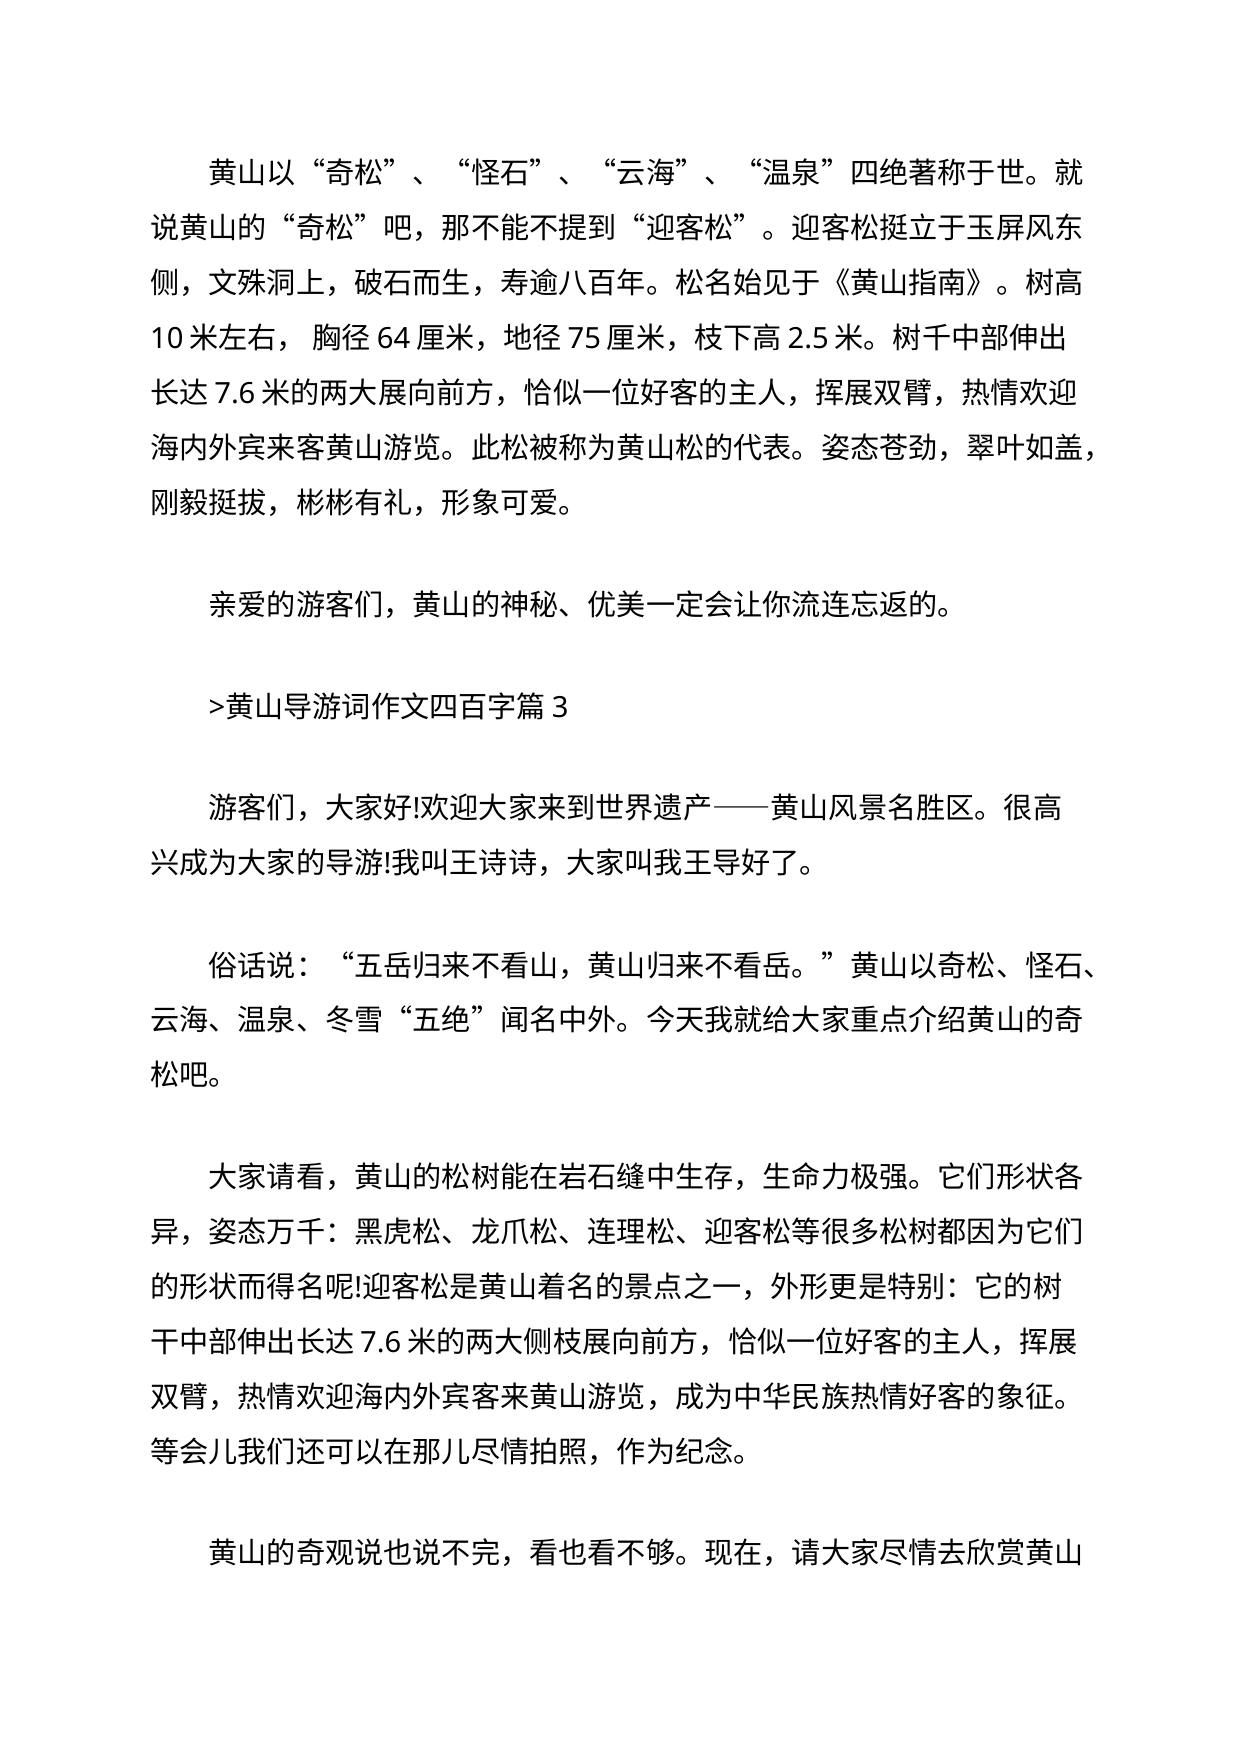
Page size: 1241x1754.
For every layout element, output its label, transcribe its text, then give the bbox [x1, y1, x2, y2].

text 黄山以“奇松”、“怪石”、“云海”、“温泉”四绝著称于世。就说黄山的“奇松”吧，那不能不提到“迎客松”。迎客松挺立于玉屏风东侧，文殊洞上，破石而生，寿逾八百年。松名始见于《黄山指南》。树高10米左右， 胸径64厘米，地径75厘米，枝下高2.5米。树千中部伸出长达7.6米的两大展向前方，恰似一位好客的主人，挥展双臂，热情欢迎海内外宾来客黄山游览。此松被称为黄山松的代表。姿态苍劲，翠叶如盖，刚毅挺拔，彬彬有礼，形象可爱。 [150, 150, 1090, 522]
text >黄山导游词作文四百字篇3 [150, 683, 1090, 726]
text 游客们，大家好!欢迎大家来到世界遗产——黄山风景名胜区。很高兴成为大家的导游!我叫王诗诗，大家叫我王导好了。 [150, 785, 1090, 882]
text 大家请看，黄山的松树能在岩石缝中生存，生命力极强。它们形状各异，姿态万千：黑虎松、龙爪松、连理松、迎客松等很多松树都因为它们的形状而得名呢!迎客松是黄山着名的景点之一，外形更是特别：它的树干中部伸出长达7.6米的两大侧枝展向前方，恰似一位好客的主人，挥展双臂，热情欢迎海内外宾客来黄山游览，成为中华民族热情好客的象征。等会儿我们还可以在那儿尽情拍照，作为纪念。 [150, 1154, 1090, 1471]
text 亲爱的游客们，黄山的神秘、优美一定会让你流连忘返的。 [150, 581, 1090, 624]
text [150, 1530, 1090, 1572]
text 俗话说：“五岳归来不看山，黄山归来不看岳。”黄山以奇松、怪石、云海、温泉、冬雪“五绝”闻名中外。今天我就给大家重点介绍黄山的奇松吧。 [150, 942, 1090, 1094]
